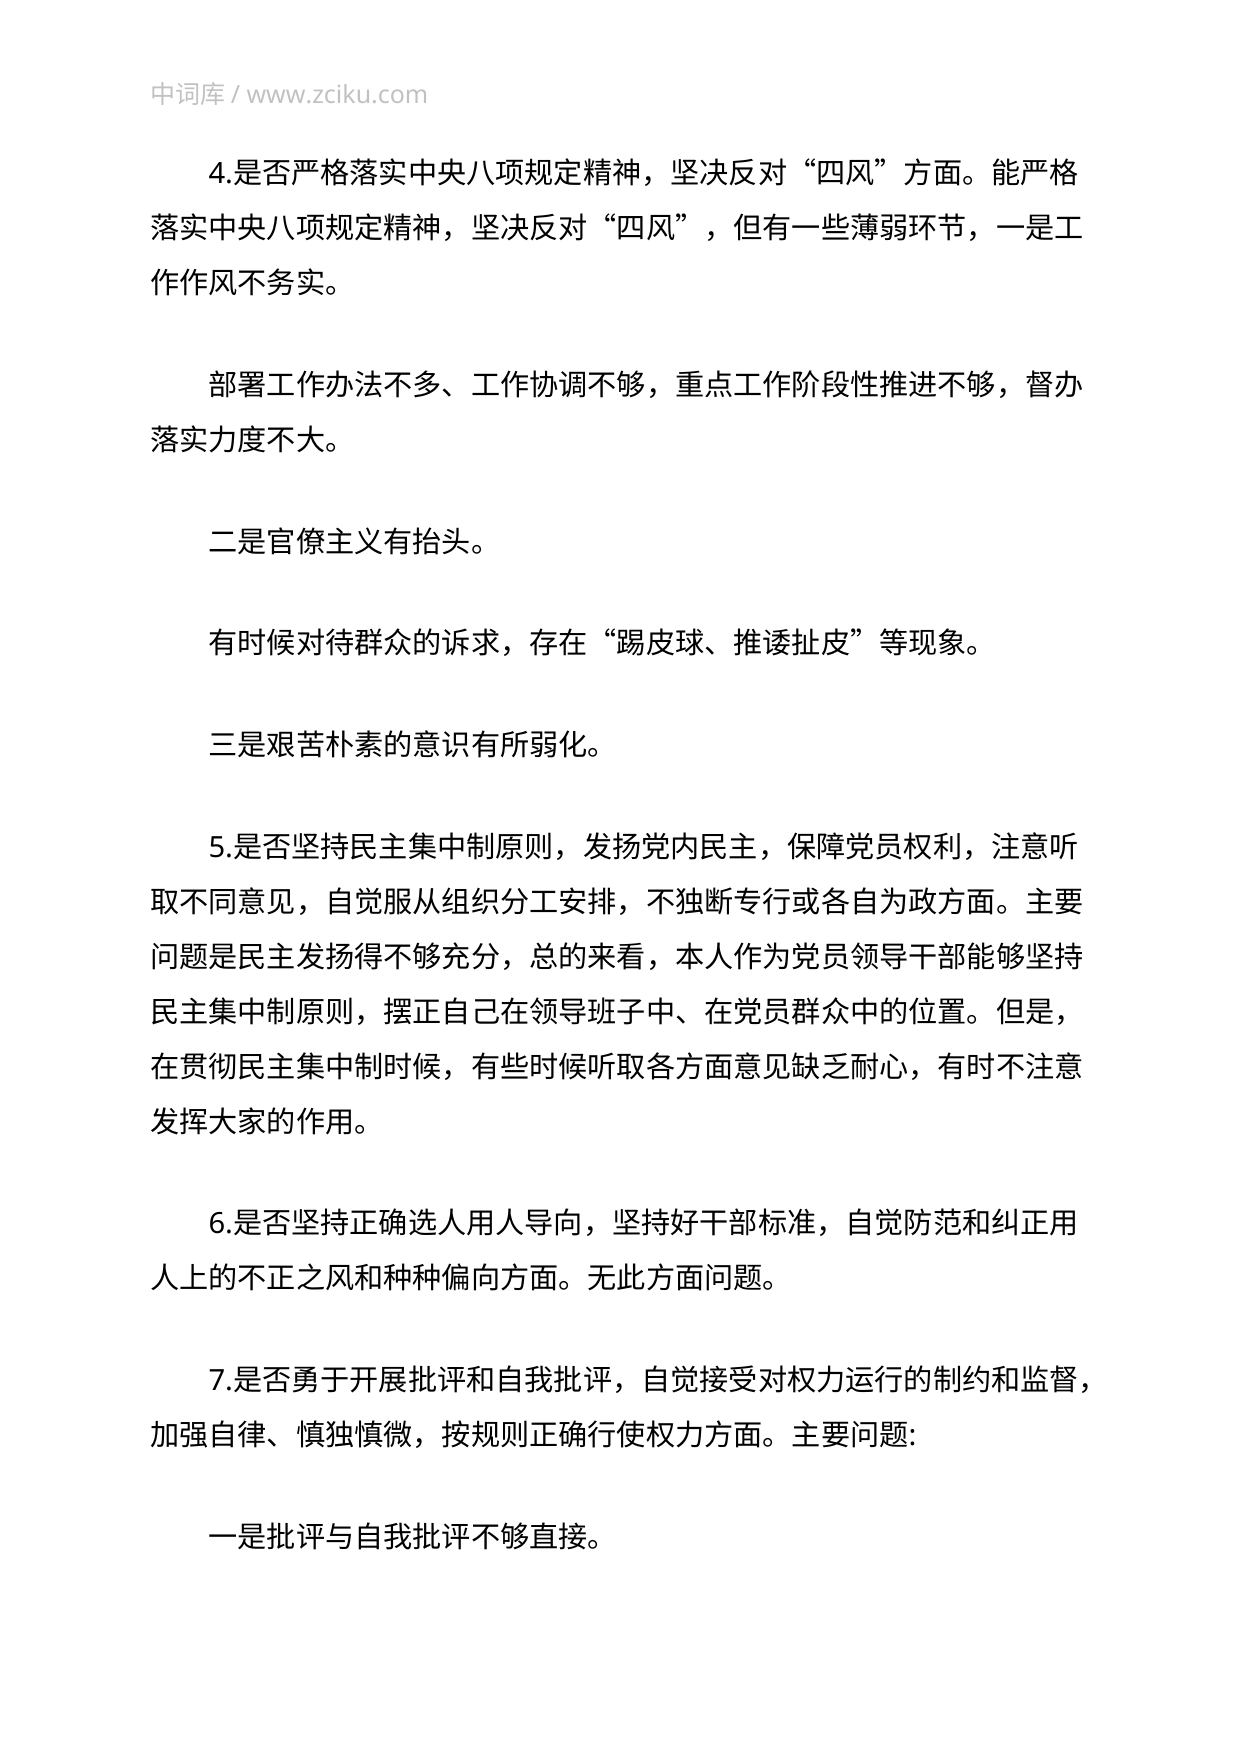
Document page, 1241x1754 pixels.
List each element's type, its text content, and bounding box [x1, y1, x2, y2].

text 5.是否坚持民主集中制原则，发扬党内民主，保障党员权利，注意听取不同意见，自觉服从组织分工安排，不独断专行或各自为政方面。主要问题是民主发扬得不够充分，总的来看，本人作为党员领导干部能够坚持民主集中制原则，摆正自己在领导班子中、在党员群众中的位置。但是，在贯彻民主集中制时候，有些时候听取各方面意见缺乏耐心，有时不注意发挥大家的作用。 [150, 824, 1090, 1141]
text 部署工作办法不多、工作协调不够，重点工作阶段性推进不够，督办落实力度不大。 [150, 362, 1090, 459]
text 有时候对待群众的诉求，存在“踢皮球、推诿扯皮”等现象。 [150, 620, 1090, 662]
text 三是艰苦朴素的意识有所弱化。 [150, 722, 1090, 764]
text 4.是否严格落实中央八项规定精神，坚决反对“四风”方面。能严格落实中央八项规定精神，坚决反对“四风”，但有一些薄弱环节，一是工作作风不务实。 [150, 150, 1090, 302]
text 一是批评与自我批评不够直接。 [150, 1514, 1090, 1556]
text 6.是否坚持正确选人用人导向，坚持好干部标准，自觉防范和纠正用人上的不正之风和种种偏向方面。无此方面问题。 [150, 1200, 1090, 1297]
text 7.是否勇于开展批评和自我批评，自觉接受对权力运行的制约和监督，加强自律、慎独慎微，按规则正确行使权力方面。主要问题: [150, 1357, 1090, 1454]
text 二是官僚主义有抬头。 [150, 518, 1090, 561]
